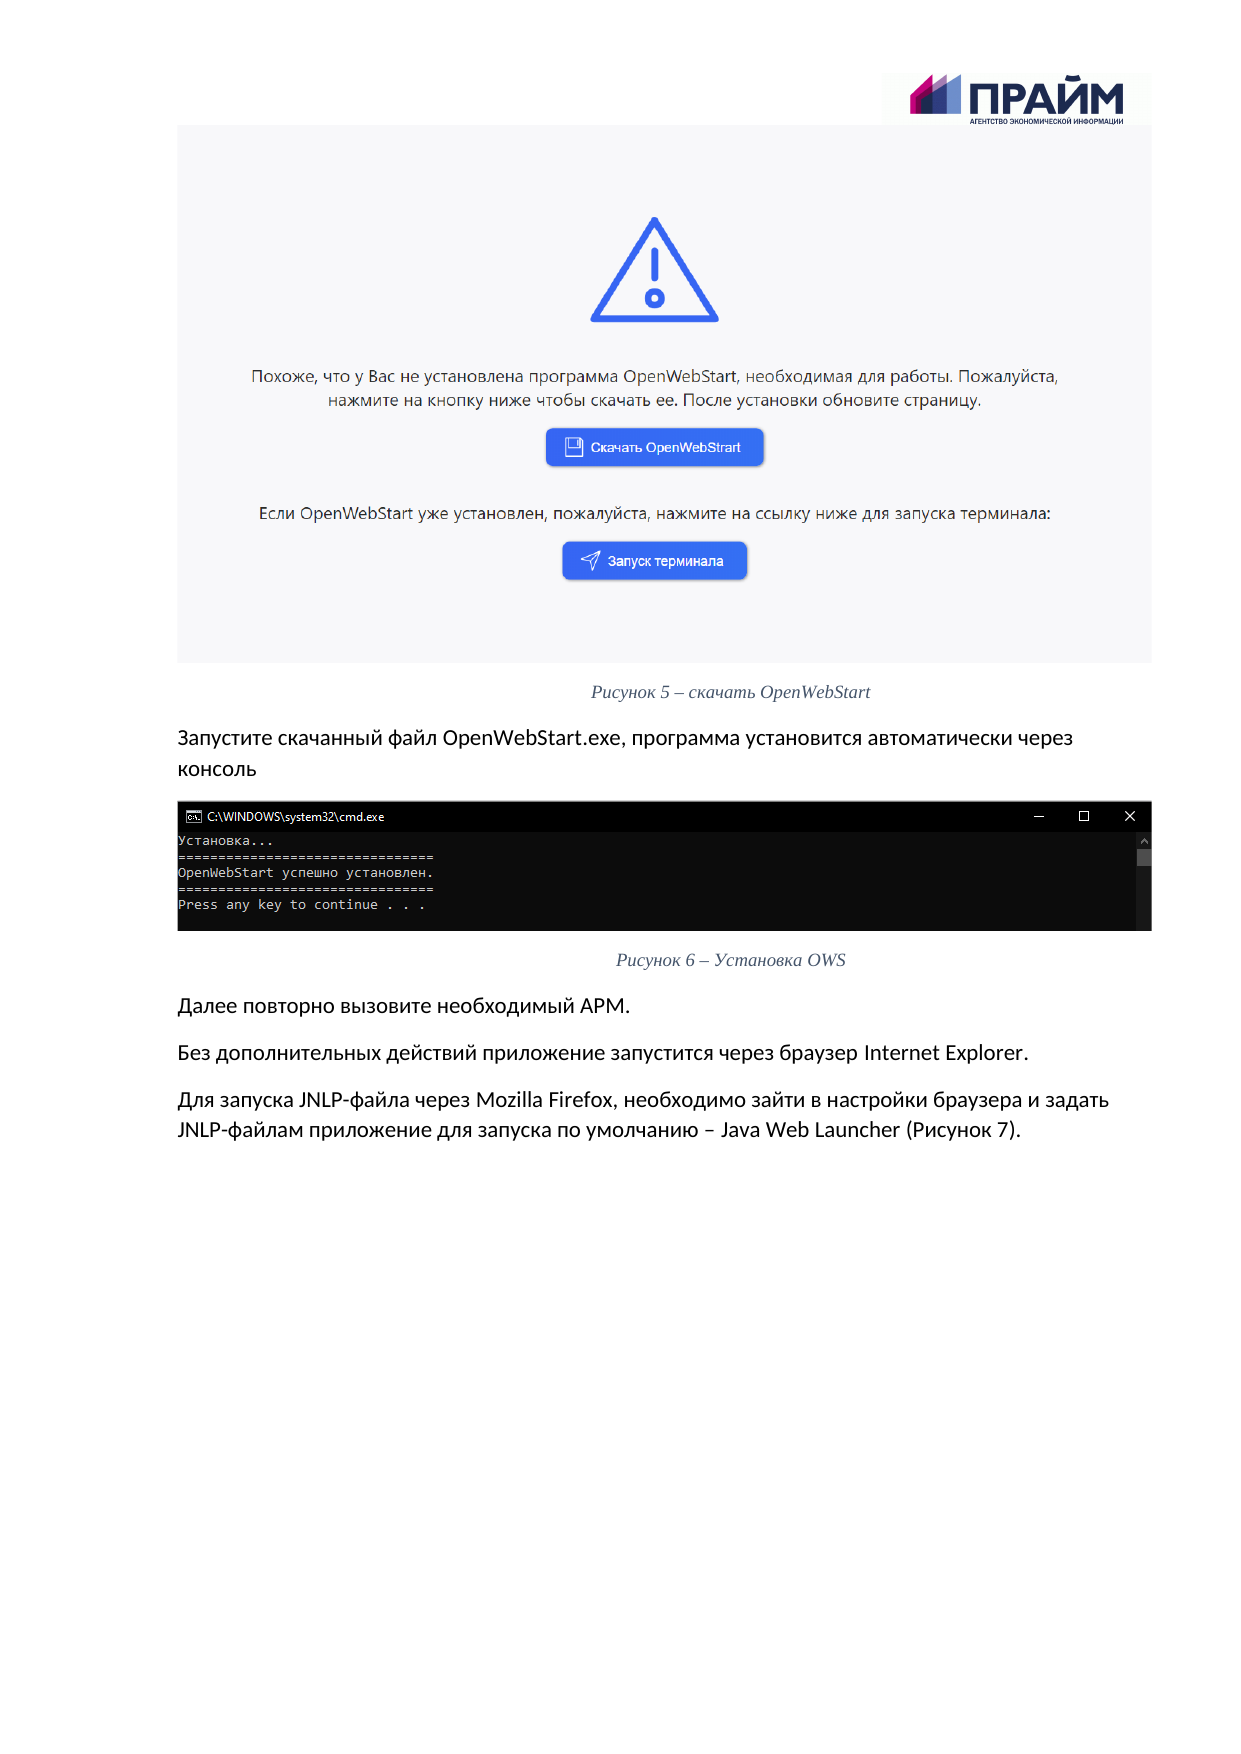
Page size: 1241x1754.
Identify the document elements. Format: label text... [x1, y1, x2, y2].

text Далее повторно вызовите необходимый АРМ. [177, 991, 1152, 1019]
picture [177, 800, 1152, 931]
text Для запуска JNLP-файла через Mozilla Firefox, необходимо зайти в настройки браузера и задать JNLP-файлам приложение для запуска по умолчанию – Java Web Launcher (Рисунок 7). [177, 1085, 1152, 1143]
text Рисунок 6 – Установка OWS [236, 949, 1152, 971]
text Рисунок 5 – скачать OpenWebStart [236, 681, 1152, 703]
picture [177, 73, 1152, 663]
text Без дополнительных действий приложение запустится через браузер Internet Explorer. [177, 1038, 1152, 1066]
text Запустите скачанный файл OpenWebStart.exe, программа установится автоматически через консоль [177, 723, 1152, 782]
